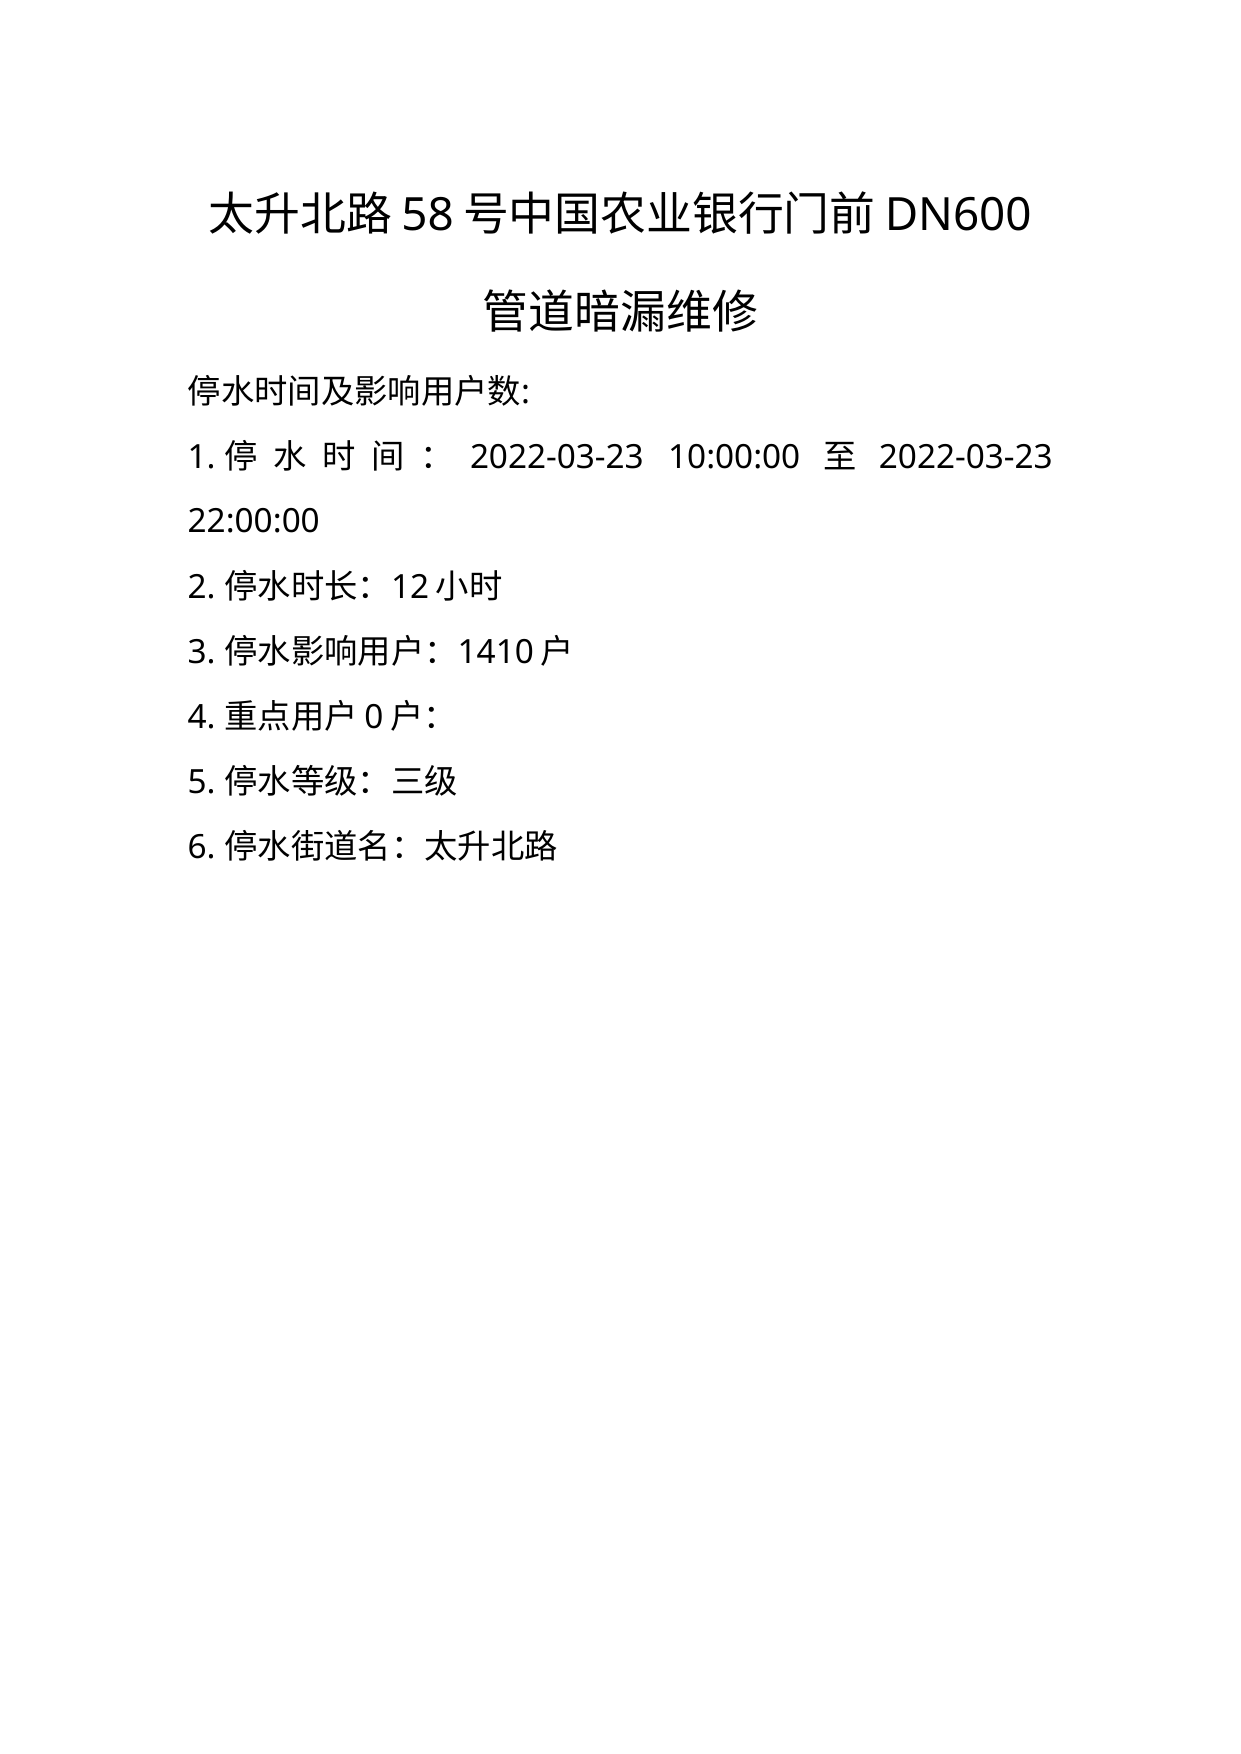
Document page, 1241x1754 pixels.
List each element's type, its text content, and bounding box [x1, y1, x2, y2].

list 重点用户0户： [187, 682, 1053, 747]
text 太升北路58号中国农业银行门前DN600管道暗漏维修 [187, 162, 1053, 357]
text 停水时间及影响用户数: [187, 357, 1053, 422]
list 停水等级：三级 [187, 747, 1053, 812]
list 停水街道名：太升北路 [187, 812, 1053, 877]
list 停水时长：12小时 [187, 552, 1053, 617]
list 停水影响用户：1410户 [187, 617, 1053, 682]
list 停水时间：2022-03-23 10:00:00至2022-03-23 22:00:00 [187, 422, 1053, 552]
